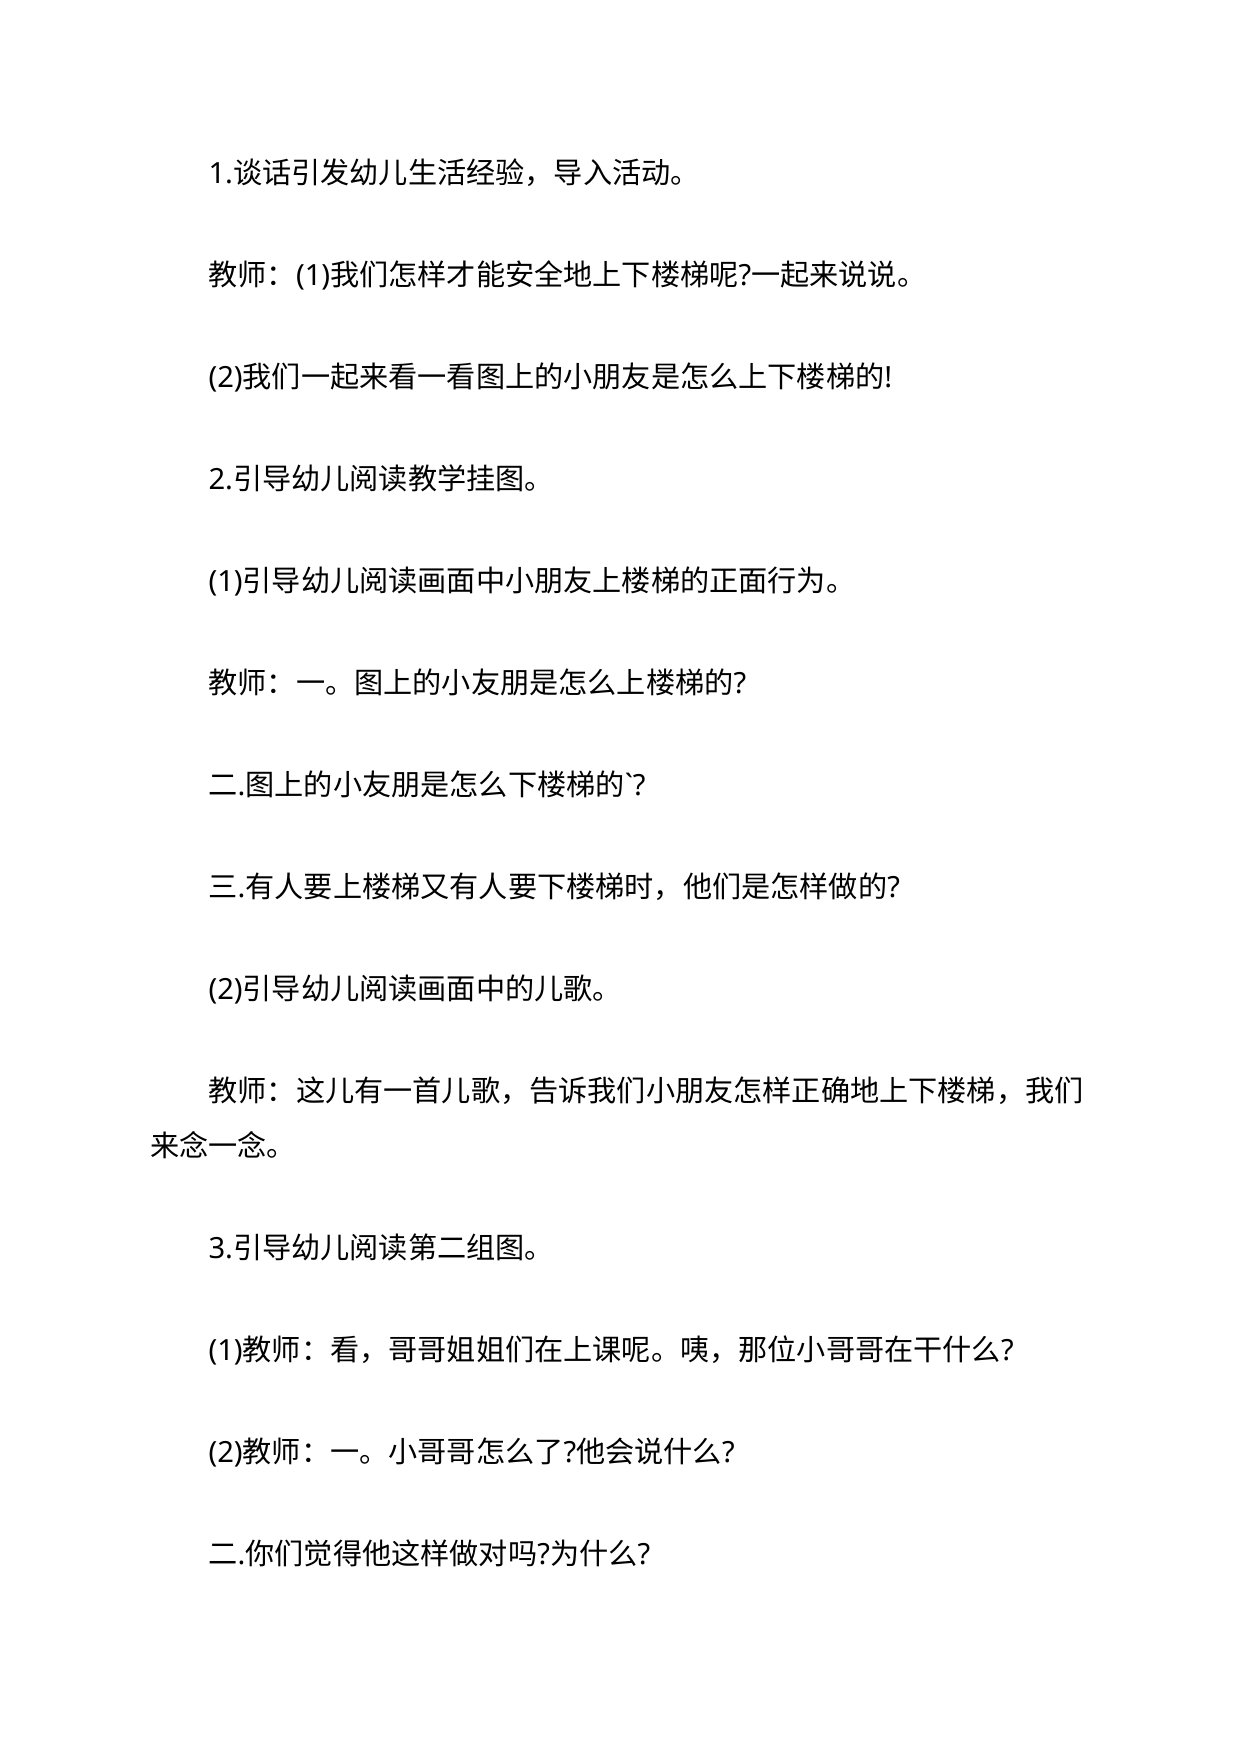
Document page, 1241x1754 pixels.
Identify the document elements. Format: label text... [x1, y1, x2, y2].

text (2)教师：一。小哥哥怎么了?他会说什么? [150, 1428, 1090, 1471]
text 教师：(1)我们怎样才能安全地上下楼梯呢?一起来说说。 [150, 252, 1090, 294]
text 三.有人要上楼梯又有人要下楼梯时，他们是怎样做的? [150, 864, 1090, 906]
text (1)教师：看，哥哥姐姐们在上课呢。咦，那位小哥哥在干什么? [150, 1326, 1090, 1369]
text (2)引导幼儿阅读画面中的儿歌。 [150, 966, 1090, 1008]
text (2)我们一起来看一看图上的小朋友是怎么上下楼梯的! [150, 354, 1090, 396]
text 1.谈话引发幼儿生活经验，导入活动。 [150, 150, 1090, 192]
text 教师：这儿有一首儿歌，告诉我们小朋友怎样正确地上下楼梯，我们来念一念。 [150, 1068, 1090, 1165]
text (1)引导幼儿阅读画面中小朋友上楼梯的正面行为。 [150, 558, 1090, 600]
text 二.你们觉得他这样做对吗?为什么? [150, 1530, 1090, 1573]
text 3.引导幼儿阅读第二组图。 [150, 1224, 1090, 1267]
text 教师：一。图上的小友朋是怎么上楼梯的? [150, 660, 1090, 702]
text 二.图上的小友朋是怎么下楼梯的`? [150, 762, 1090, 804]
text 2.引导幼儿阅读教学挂图。 [150, 456, 1090, 498]
